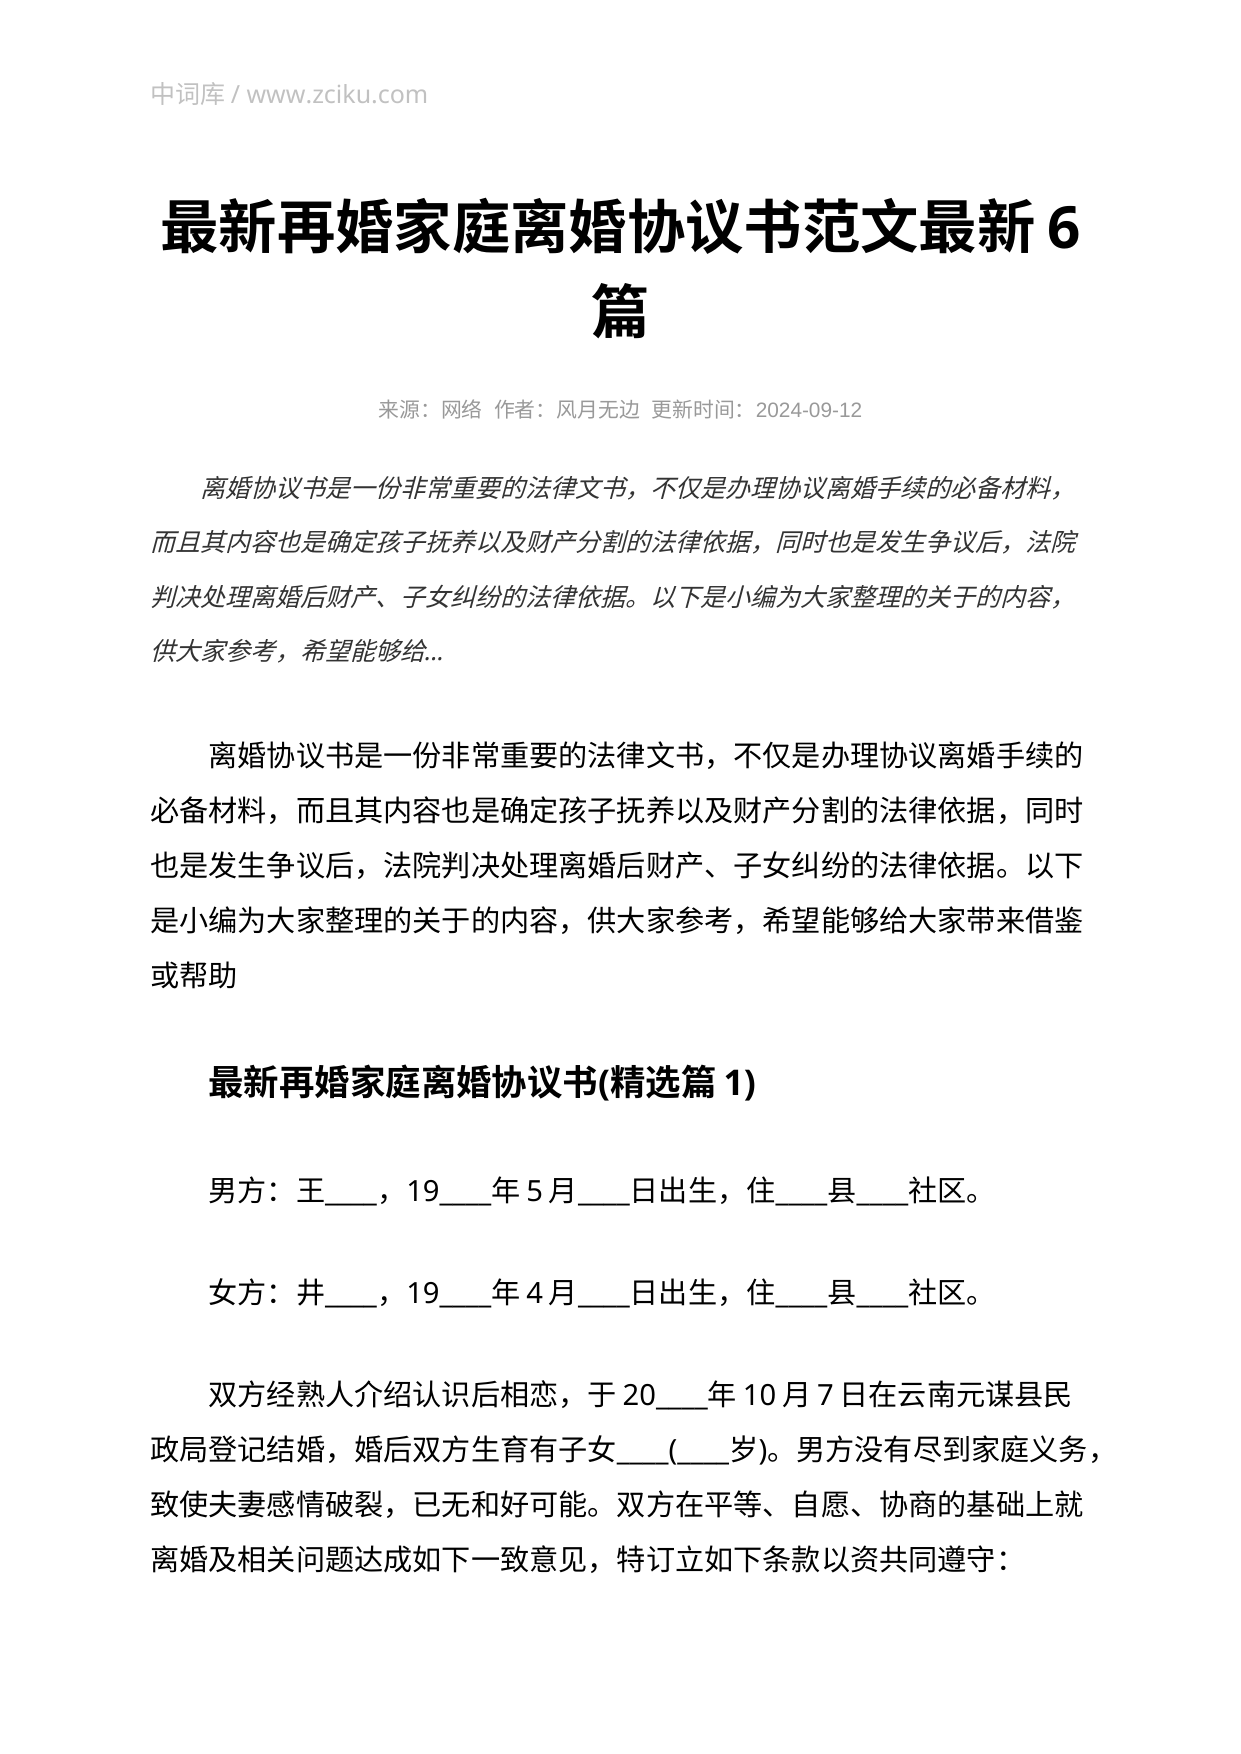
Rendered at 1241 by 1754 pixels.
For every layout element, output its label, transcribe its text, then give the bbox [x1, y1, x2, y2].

text 离婚协议书是一份非常重要的法律文书，不仅是办理协议离婚手续的必备材料，而且其内容也是确定孩子抚养以及财产分割的法律依据，同时也是发生争议后，法院判决处理离婚后财产、子女纠纷的法律依据。以下是小编为大家整理的关于的内容，供大家参考，希望能够给大家带来借鉴或帮助 [150, 733, 1090, 994]
text 双方经熟人介绍认识后相恋，于20____年10月7日在云南元谋县民政局登记结婚，婚后双方生育有子女____(____岁)。男方没有尽到家庭义务，致使夫妻感情破裂，已无和好可能。双方在平等、自愿、协商的基础上就离婚及相关问题达成如下一致意见，特订立如下条款以资共同遵守： [150, 1371, 1090, 1579]
subtitle 最新再婚家庭离婚协议书范文最新6篇 [150, 181, 1090, 351]
text 女方：井____，19____年4月____日出生，住____县____社区。 [150, 1269, 1090, 1312]
text 来源：网络 作者：风月无边 更新时间：2024-09-12 [150, 397, 1090, 421]
text 男方：王____，19____年5月____日出生，住____县____社区。 [150, 1167, 1090, 1210]
text 最新再婚家庭离婚协议书(精选篇1) [150, 1054, 1090, 1105]
text 离婚协议书是一份非常重要的法律文书，不仅是办理协议离婚手续的必备材料，而且其内容也是确定孩子抚养以及财产分割的法律依据，同时也是发生争议后，法院判决处理离婚后财产、子女纠纷的法律依据。以下是小编为大家整理的关于的内容，供大家参考，希望能够给... [150, 468, 1090, 668]
